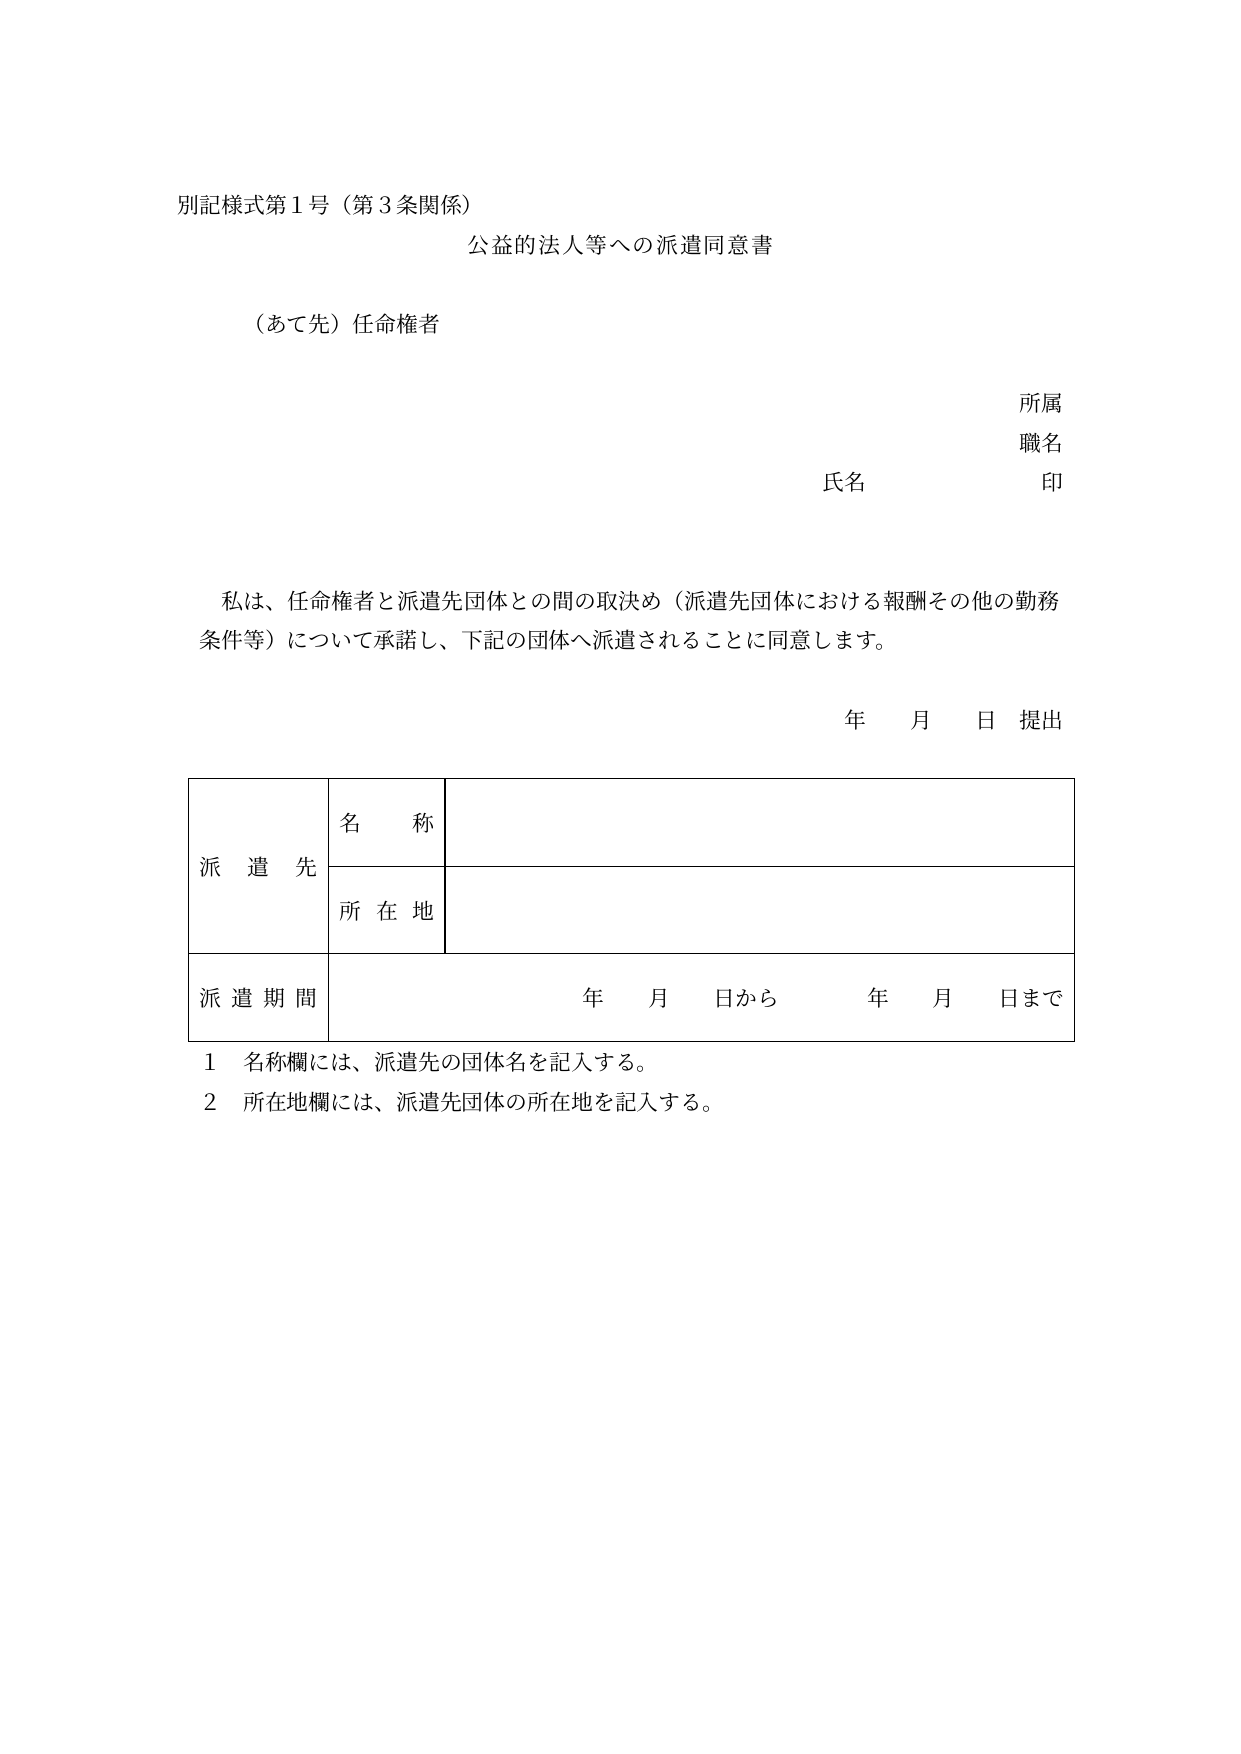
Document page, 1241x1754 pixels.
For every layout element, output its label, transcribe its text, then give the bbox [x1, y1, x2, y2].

table_cell 年 月 日から 年 月 日まで [329, 954, 1074, 1041]
text ２ 所在地欄には、派遣先団体の所在地を記入する。 [199, 1081, 1063, 1121]
text 公益的法人等への派遣同意書 [177, 224, 1063, 263]
table_header [446, 779, 1074, 866]
table_header 派遣先 [189, 779, 328, 953]
text 私は、任命権者と派遣先団体との間の取決め（派遣先団体における報酬その他の勤務条件等）について承諾し、下記の団体へ派遣されることに同意します。 [199, 580, 1063, 659]
table_header 名称 [329, 779, 444, 866]
text 所属 [177, 382, 1063, 422]
text 職名 [177, 422, 1063, 461]
table_cell [446, 867, 1074, 953]
table_cell 所在地 [329, 867, 444, 953]
text １ 名称欄には、派遣先の団体名を記入する。 [199, 1042, 1063, 1081]
text 年 月 日 提出 [177, 699, 1063, 738]
table_cell 派遣期間 [189, 954, 328, 1041]
text 氏名 印 [177, 461, 1063, 501]
text （あて先）任命権者 [177, 303, 1063, 343]
text 別記様式第１号（第３条関係） [177, 184, 1063, 224]
